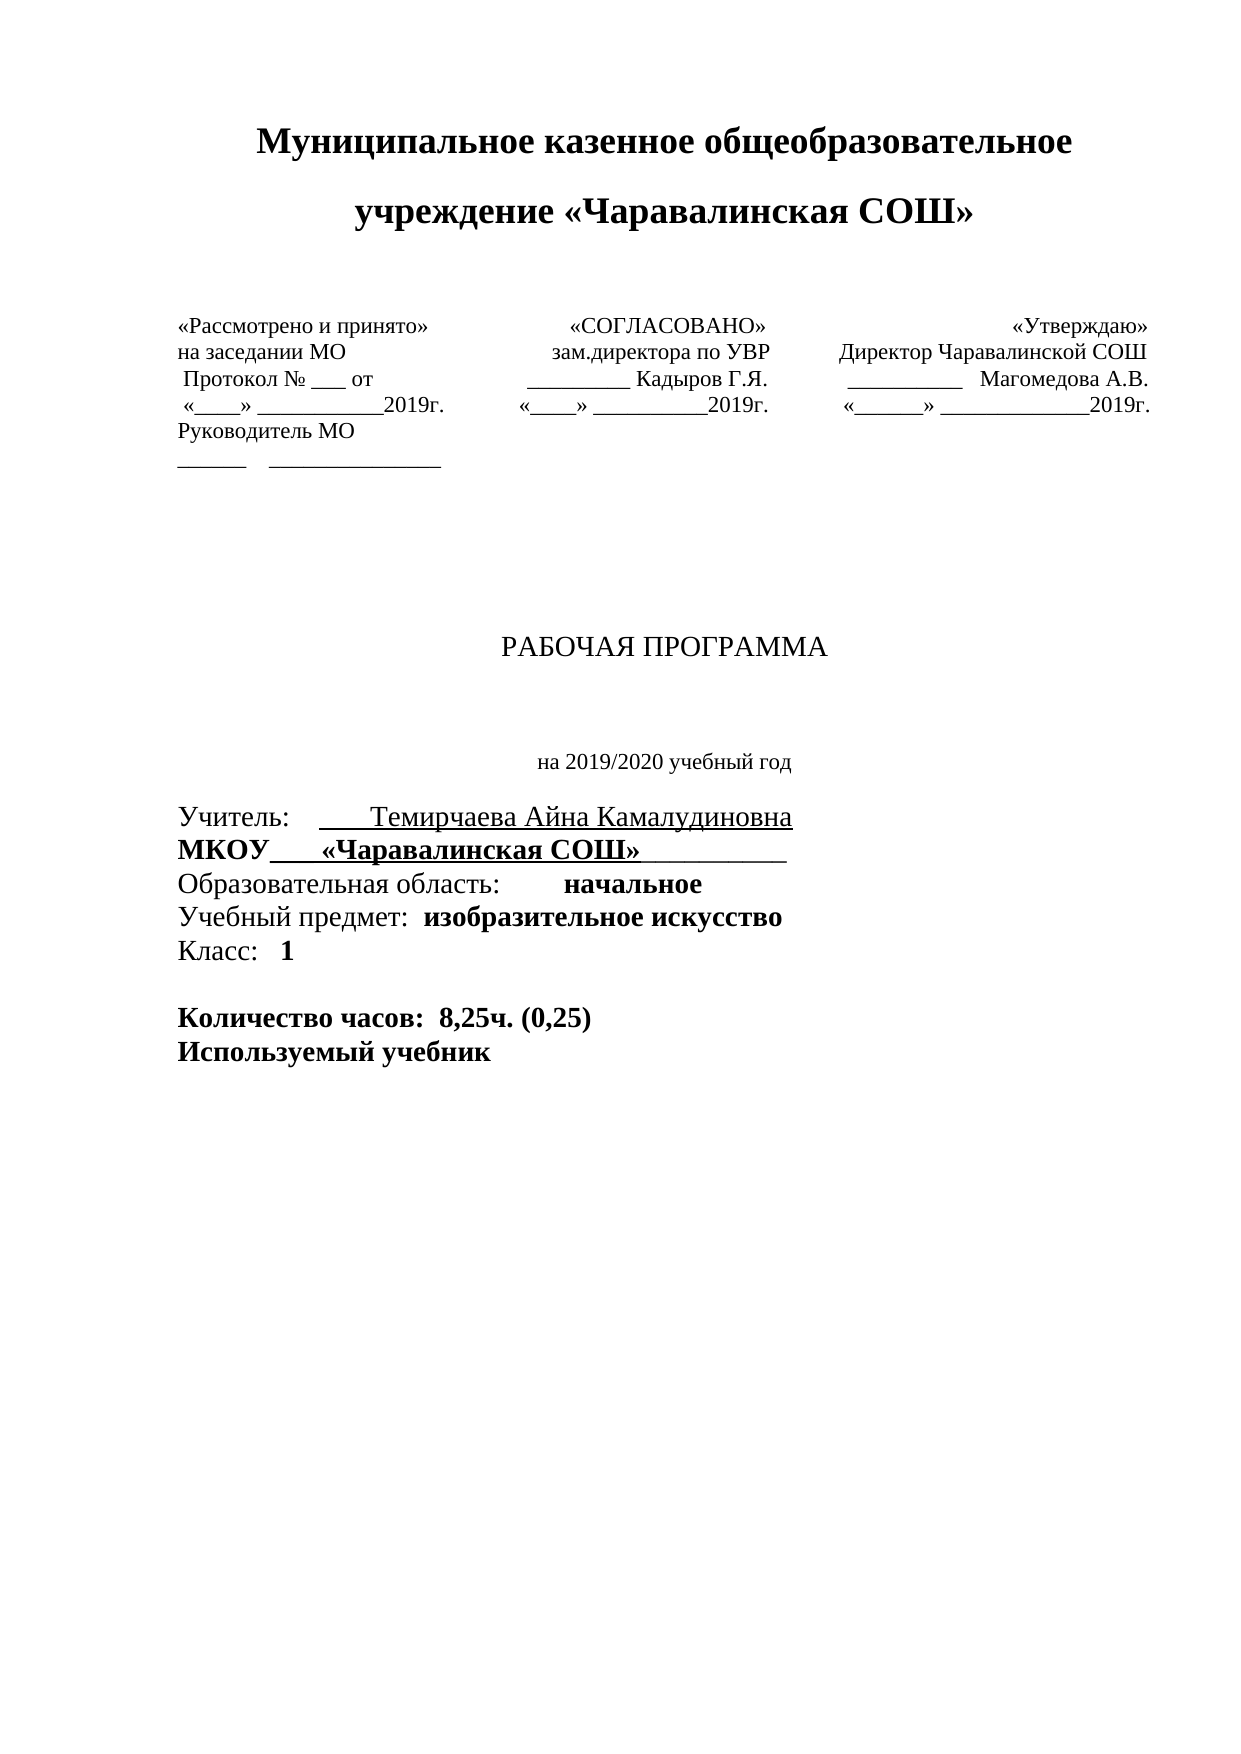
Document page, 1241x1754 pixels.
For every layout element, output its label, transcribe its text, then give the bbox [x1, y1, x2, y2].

text учреждение «Чаравалинская СОШ» [177, 188, 1152, 232]
text «Рассмотрено и принято» «СОГЛАСОВАНО» «Утверждаю» [177, 312, 1152, 338]
text РАБОЧАЯ ПРОГРАММА [177, 629, 1152, 663]
text Учебный предмет: изобразительное искусство [177, 899, 1152, 933]
text Учитель: Темирчаева Айна Камалудиновна [177, 799, 1152, 832]
text «____» ___________2019г. «____» __________2019г. «______» _____________2019г. [177, 391, 1152, 417]
text на заседании МО зам.директора по УВР Директор Чаравалинской СОШ [177, 338, 1152, 365]
text ______ _______________ [177, 444, 1152, 470]
text Используемый учебник [177, 1034, 1152, 1067]
text МКОУ___ «Чаравалинская СОШ»__________ [177, 832, 1152, 866]
text на 2019/2020 учебный год [177, 748, 1152, 774]
text Протокол № ___ от _________ Кадыров Г.Я. __________ Магомедова А.В. [177, 365, 1152, 391]
text Образовательная область: начальное [177, 866, 1152, 899]
text Класс: 1 [177, 933, 1152, 967]
text Муниципальное казенное общеобразовательное [177, 118, 1152, 161]
text Руководитель МО [177, 417, 1152, 444]
text Количество часов: 8,25ч. (0,25) [177, 1000, 1152, 1034]
